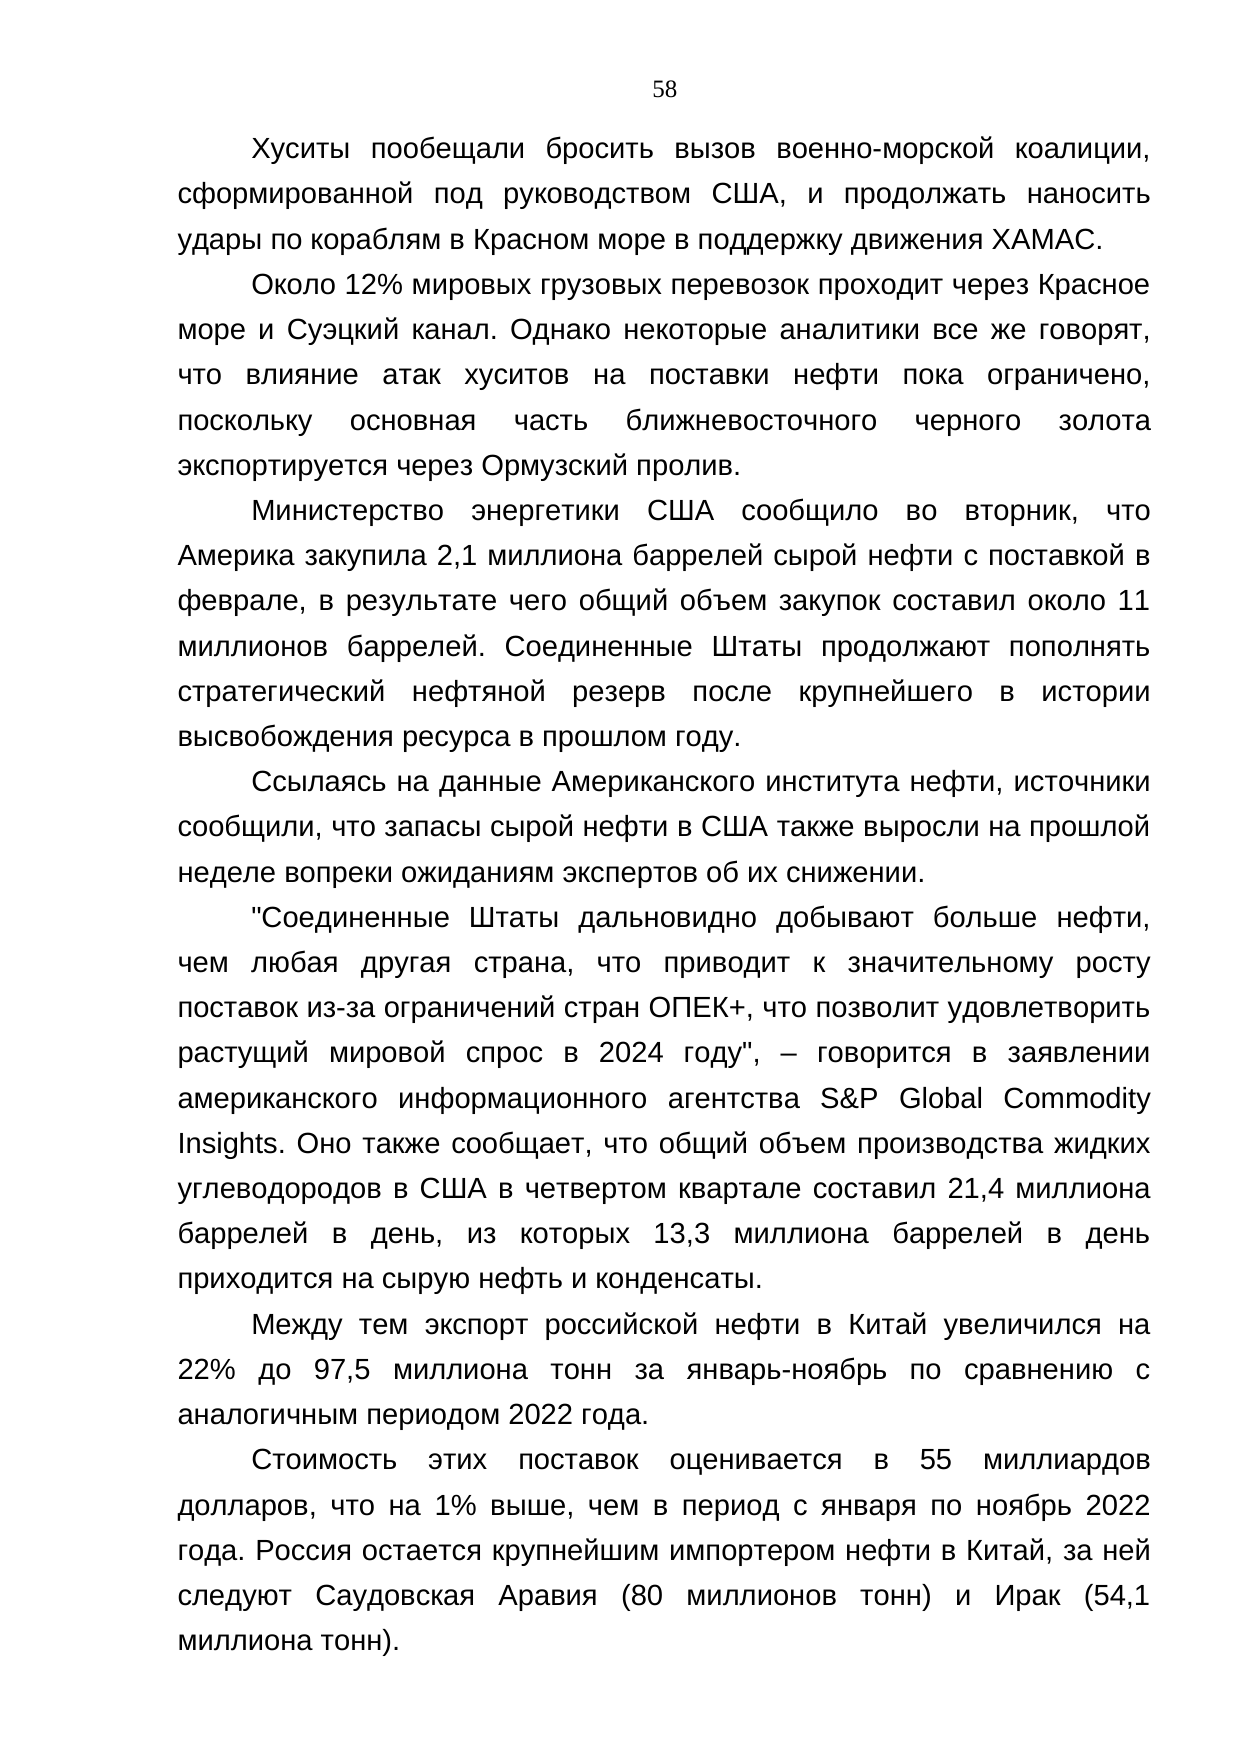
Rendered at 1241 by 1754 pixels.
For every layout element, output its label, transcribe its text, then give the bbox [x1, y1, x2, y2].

text Ссылаясь на данные Американского института нефти, источники сообщили, что запасы сырой нефти в США также выросли на прошлой неделе вопреки ожиданиям экспертов об их снижении. [177, 764, 1152, 888]
text Министерство энергетики США сообщило во вторник, что Америка закупила 2,1 миллиона баррелей сырой нефти с поставкой в феврале, в результате чего общий объем закупок составил около 11 миллионов баррелей. Соединенные Штаты продолжают пополнять стратегический нефтяной резерв после крупнейшего в истории высвобождения ресурса в прошлом году. [177, 493, 1152, 752]
text Стоимость этих поставок оценивается в 55 миллиардов долларов, что на 1% выше, чем в период с января по ноябрь 2022 года. Россия остается крупнейшим импортером нефти в Китай, за ней следуют Саудовская Аравия (80 миллионов тонн) и Ирак (54,1 миллиона тонн). [177, 1442, 1152, 1657]
text Около 12% мировых грузовых перевозок проходит через Красное море и Суэцкий канал. Однако некоторые аналитики все же говорят, что влияние атак хуситов на поставки нефти пока ограничено, поскольку основная часть ближневосточного черного золота экспортируется через Ормузский пролив. [177, 267, 1152, 481]
text Между тем экспорт российской нефти в Китай увеличился на 22% до 97,5 миллиона тонн за январь-ноябрь по сравнению с аналогичным периодом 2022 года. [177, 1307, 1152, 1431]
text "Соединенные Штаты дальновидно добывают больше нефти, чем любая другая страна, что приводит к значительному росту поставок из-за ограничений стран ОПЕК+, что позволит удовлетворить растущий мировой спрос в 2024 году", – говорится в заявлении американского информационного агентства S&P Global Commodity Insights. Оно также сообщает, что общий объем производства жидких углеводородов в США в четвертом квартале составил 21,4 миллиона баррелей в день, из которых 13,3 миллиона баррелей в день приходится на сырую нефть и конденсаты. [177, 900, 1152, 1295]
text Хуситы пообещали бросить вызов военно-морской коалиции, сформированной под руководством США, и продолжать наносить удары по кораблям в Красном море в поддержку движения ХАМАС. [177, 131, 1152, 255]
